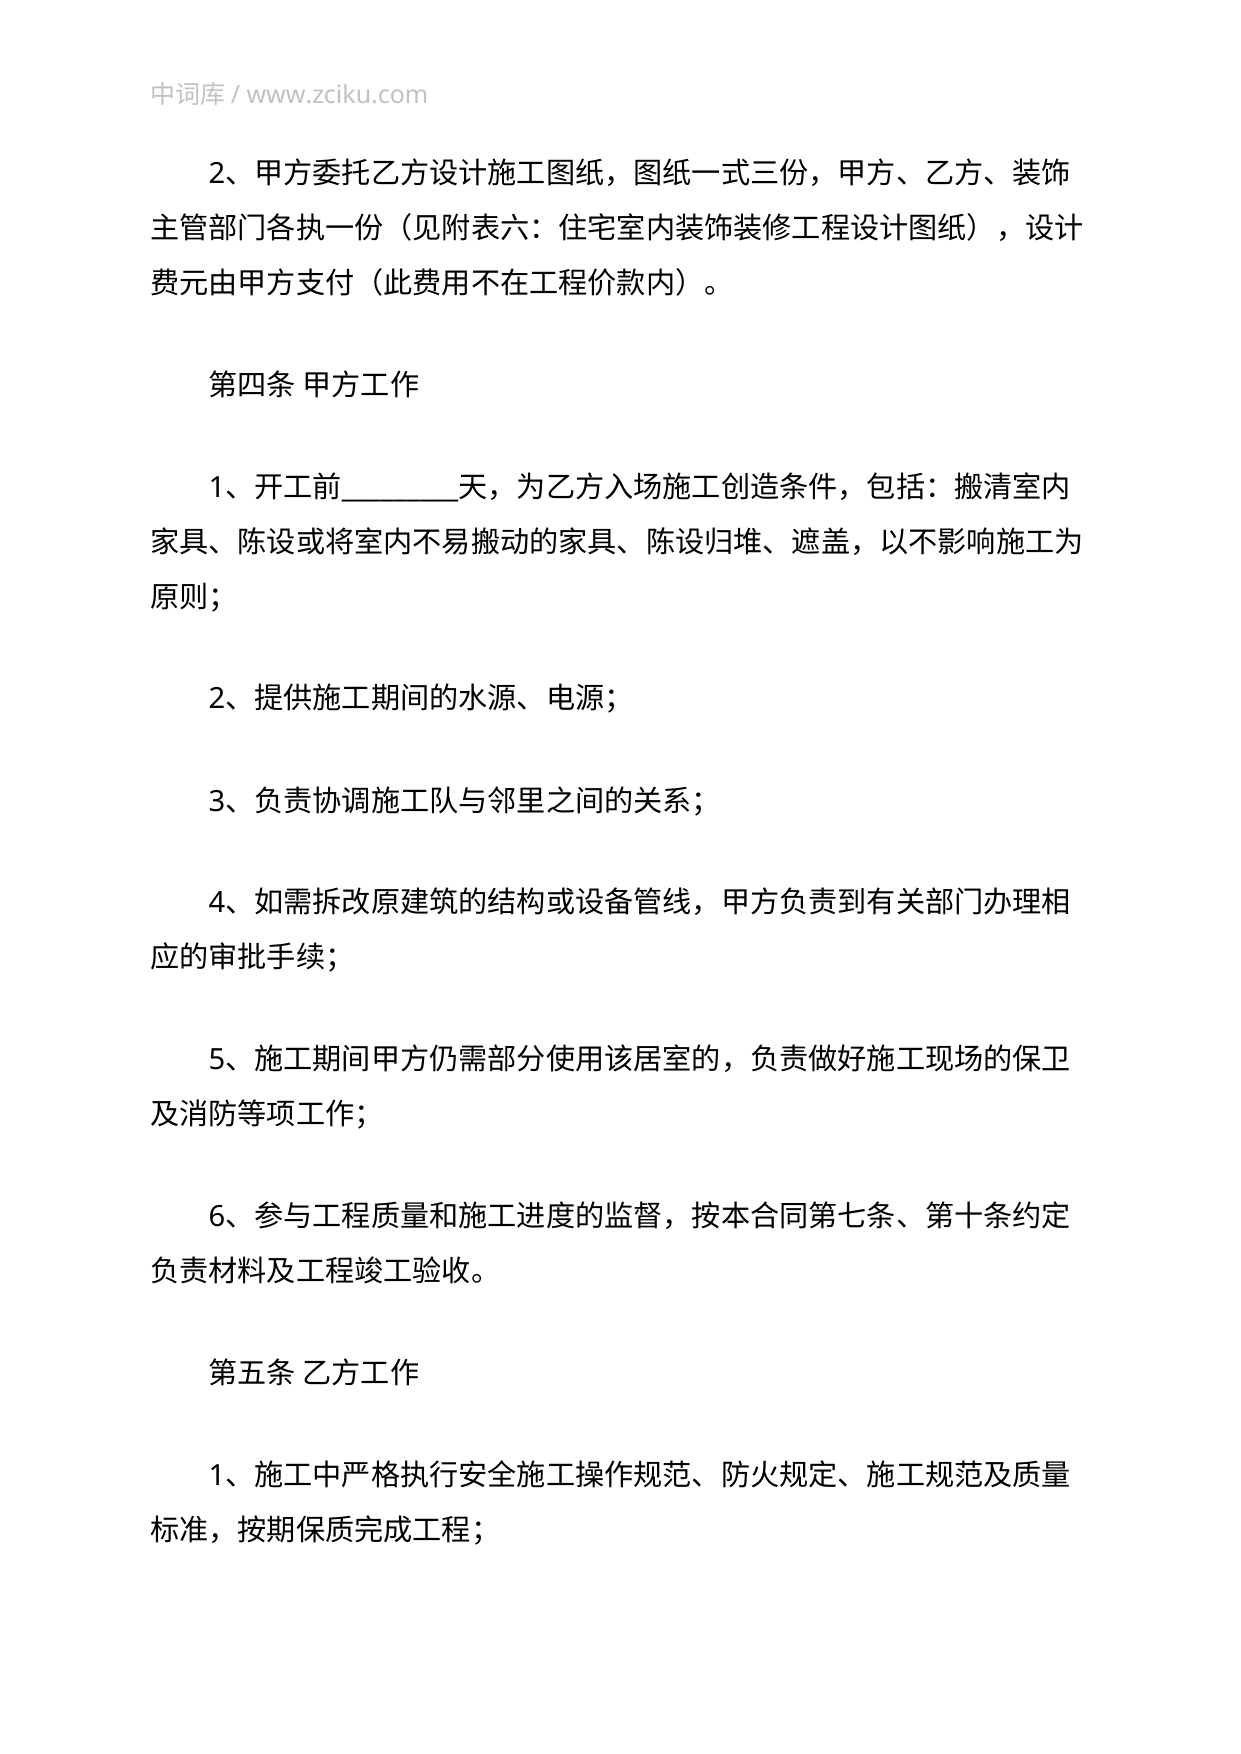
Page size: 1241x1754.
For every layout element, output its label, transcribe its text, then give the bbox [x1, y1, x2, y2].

text 1、开工前_________天，为乙方入场施工创造条件，包括：搬清室内家具、陈设或将室内不易搬动的家具、陈设归堆、遮盖，以不影响施工为原则； [150, 463, 1090, 616]
text 第四条 甲方工作 [150, 362, 1090, 404]
text 第五条 乙方工作 [150, 1349, 1090, 1392]
text 1、施工中严格执行安全施工操作规范、防火规定、施工规范及质量标准，按期保质完成工程； [150, 1451, 1090, 1548]
text 2、甲方委托乙方设计施工图纸，图纸一式三份，甲方、乙方、装饰主管部门各执一份（见附表六：住宅室内装饰装修工程设计图纸），设计费元由甲方支付（此费用不在工程价款内）。 [150, 150, 1090, 302]
text 6、参与工程质量和施工进度的监督，按本合同第七条、第十条约定负责材料及工程竣工验收。 [150, 1193, 1090, 1290]
text 4、如需拆改原建筑的结构或设备管线，甲方负责到有关部门办理相应的审批手续； [150, 879, 1090, 976]
text 3、负责协调施工队与邻里之间的关系； [150, 777, 1090, 819]
text 2、提供施工期间的水源、电源； [150, 675, 1090, 717]
text 5、施工期间甲方仍需部分使用该居室的，负责做好施工现场的保卫及消防等项工作； [150, 1036, 1090, 1133]
